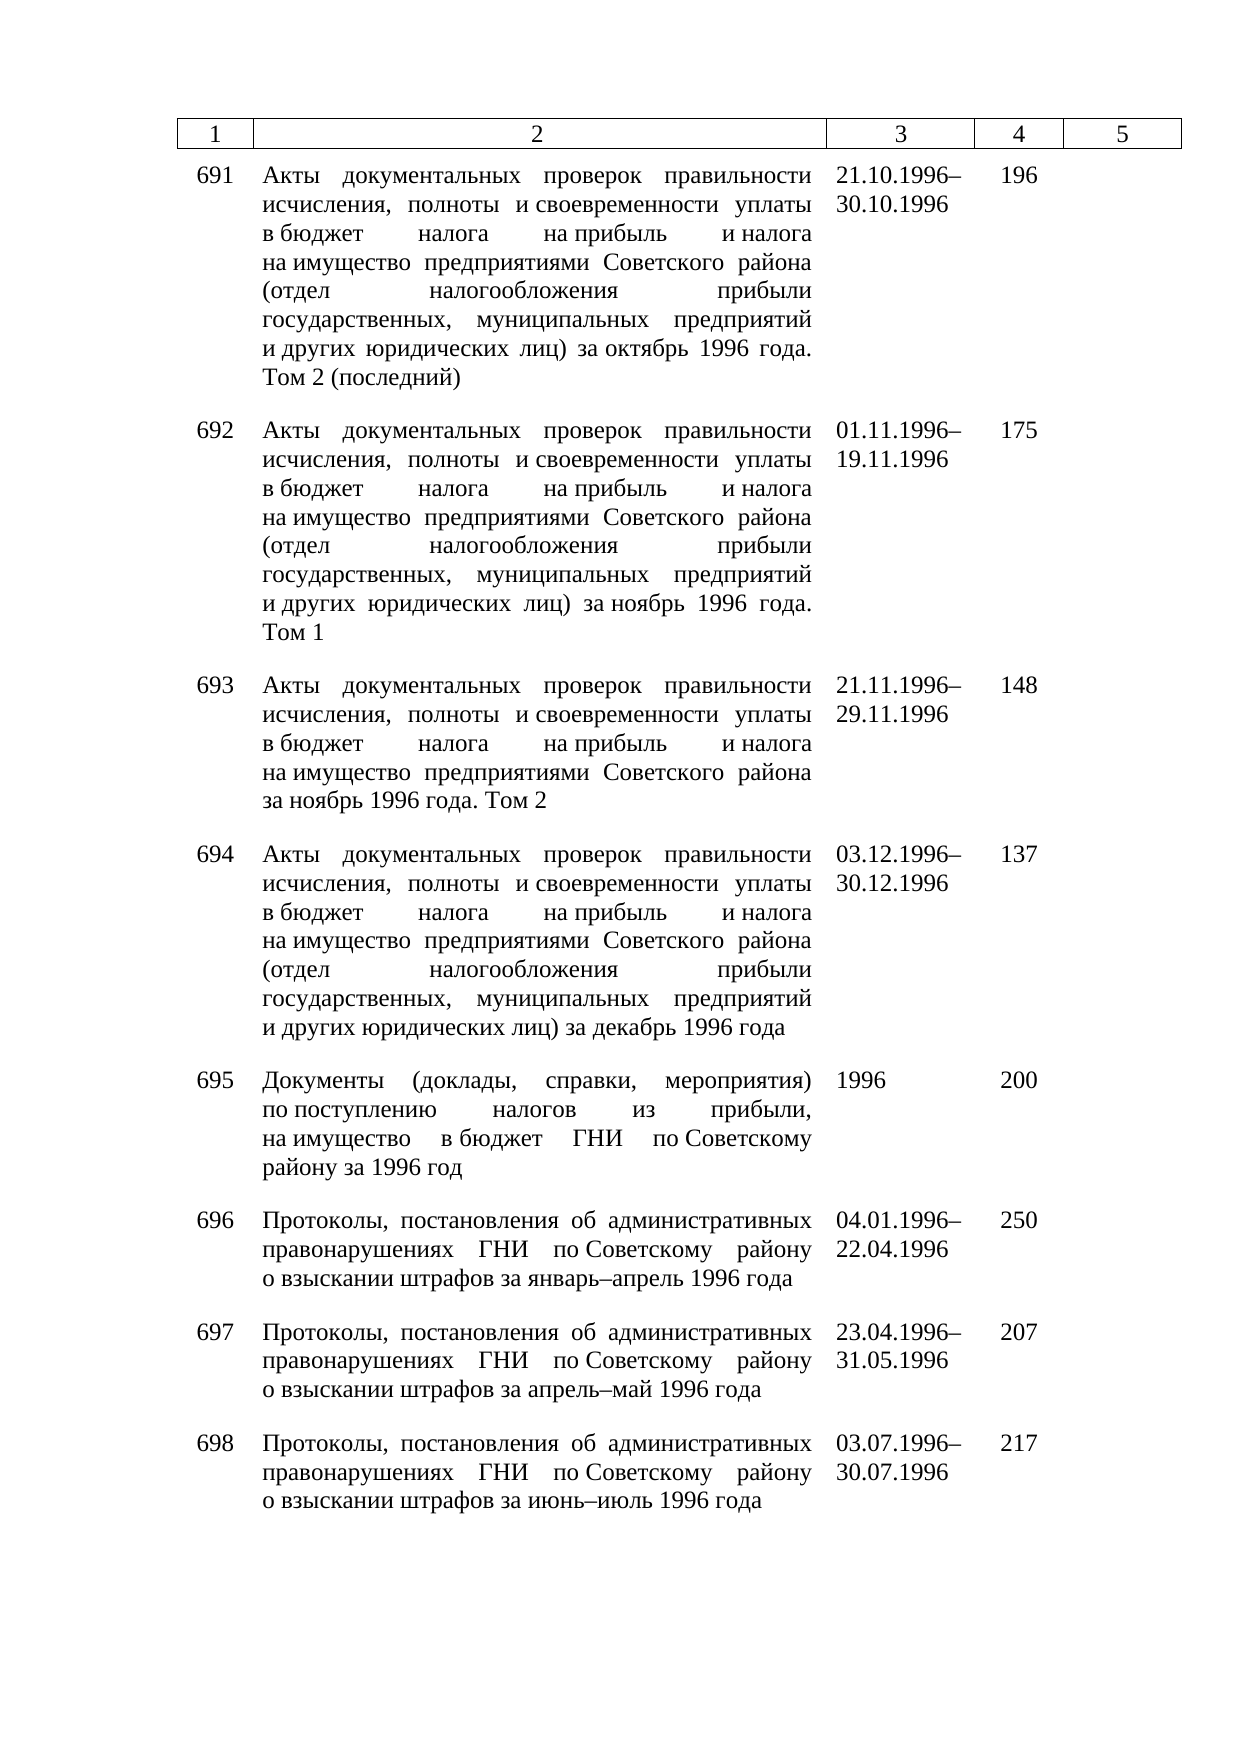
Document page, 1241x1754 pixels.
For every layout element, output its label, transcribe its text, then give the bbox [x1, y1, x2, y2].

table_header 1 [178, 119, 253, 148]
table_header 3 [827, 119, 974, 148]
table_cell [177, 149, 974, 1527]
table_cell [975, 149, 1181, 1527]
table_header 4 [975, 119, 1063, 148]
table_header 2 [254, 119, 826, 148]
table_header 5 [1064, 119, 1181, 148]
